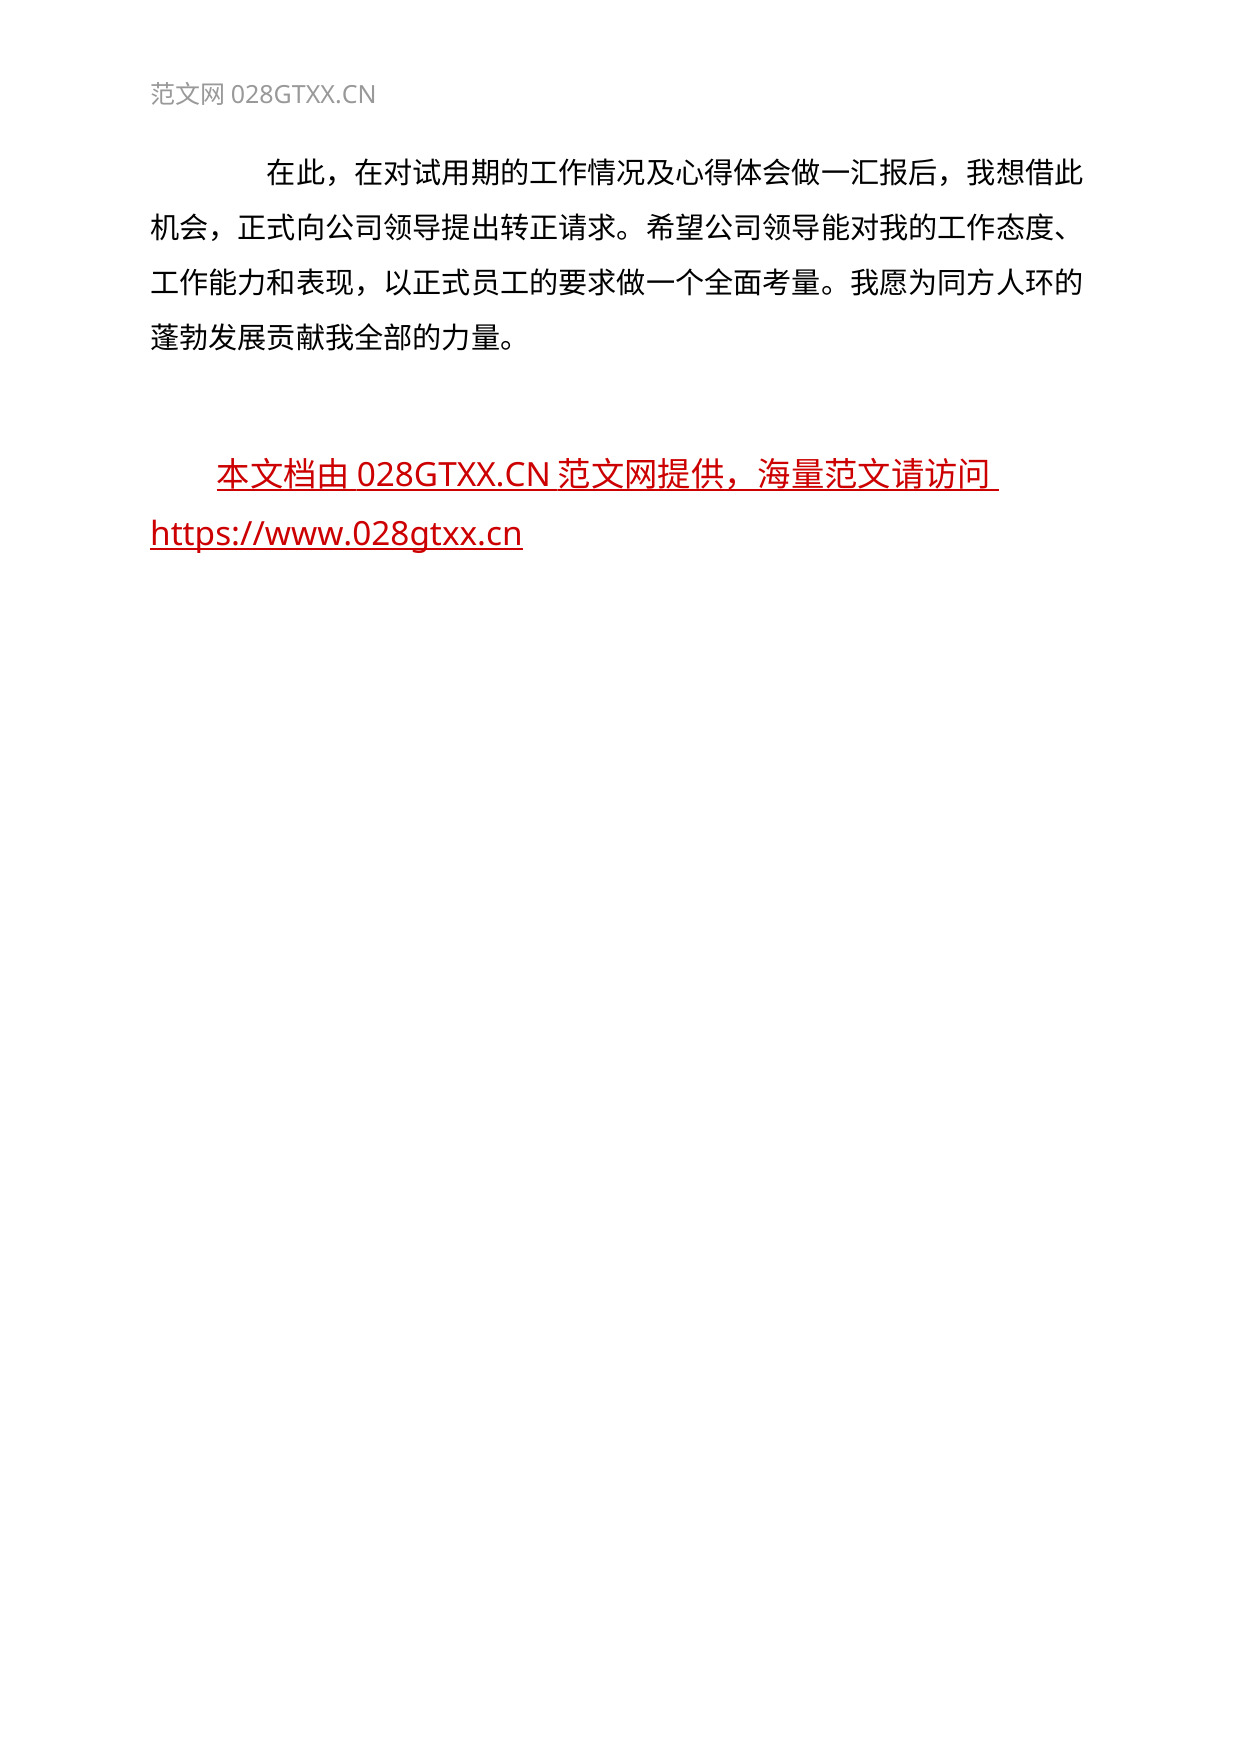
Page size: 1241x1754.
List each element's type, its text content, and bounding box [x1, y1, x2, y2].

text 在此，在对试用期的工作情况及心得体会做一汇报后，我想借此机会，正式向公司领导提出转正请求。希望公司领导能对我的工作态度、工作能力和表现，以正式员工的要求做一个全面考量。我愿为同方人环的蓬勃发展贡献我全部的力量。 [150, 150, 1090, 357]
text 本文档由028GTXX.CN范文网提供，海量范文请访问 https://www.028gtxx.cn [150, 448, 1090, 555]
